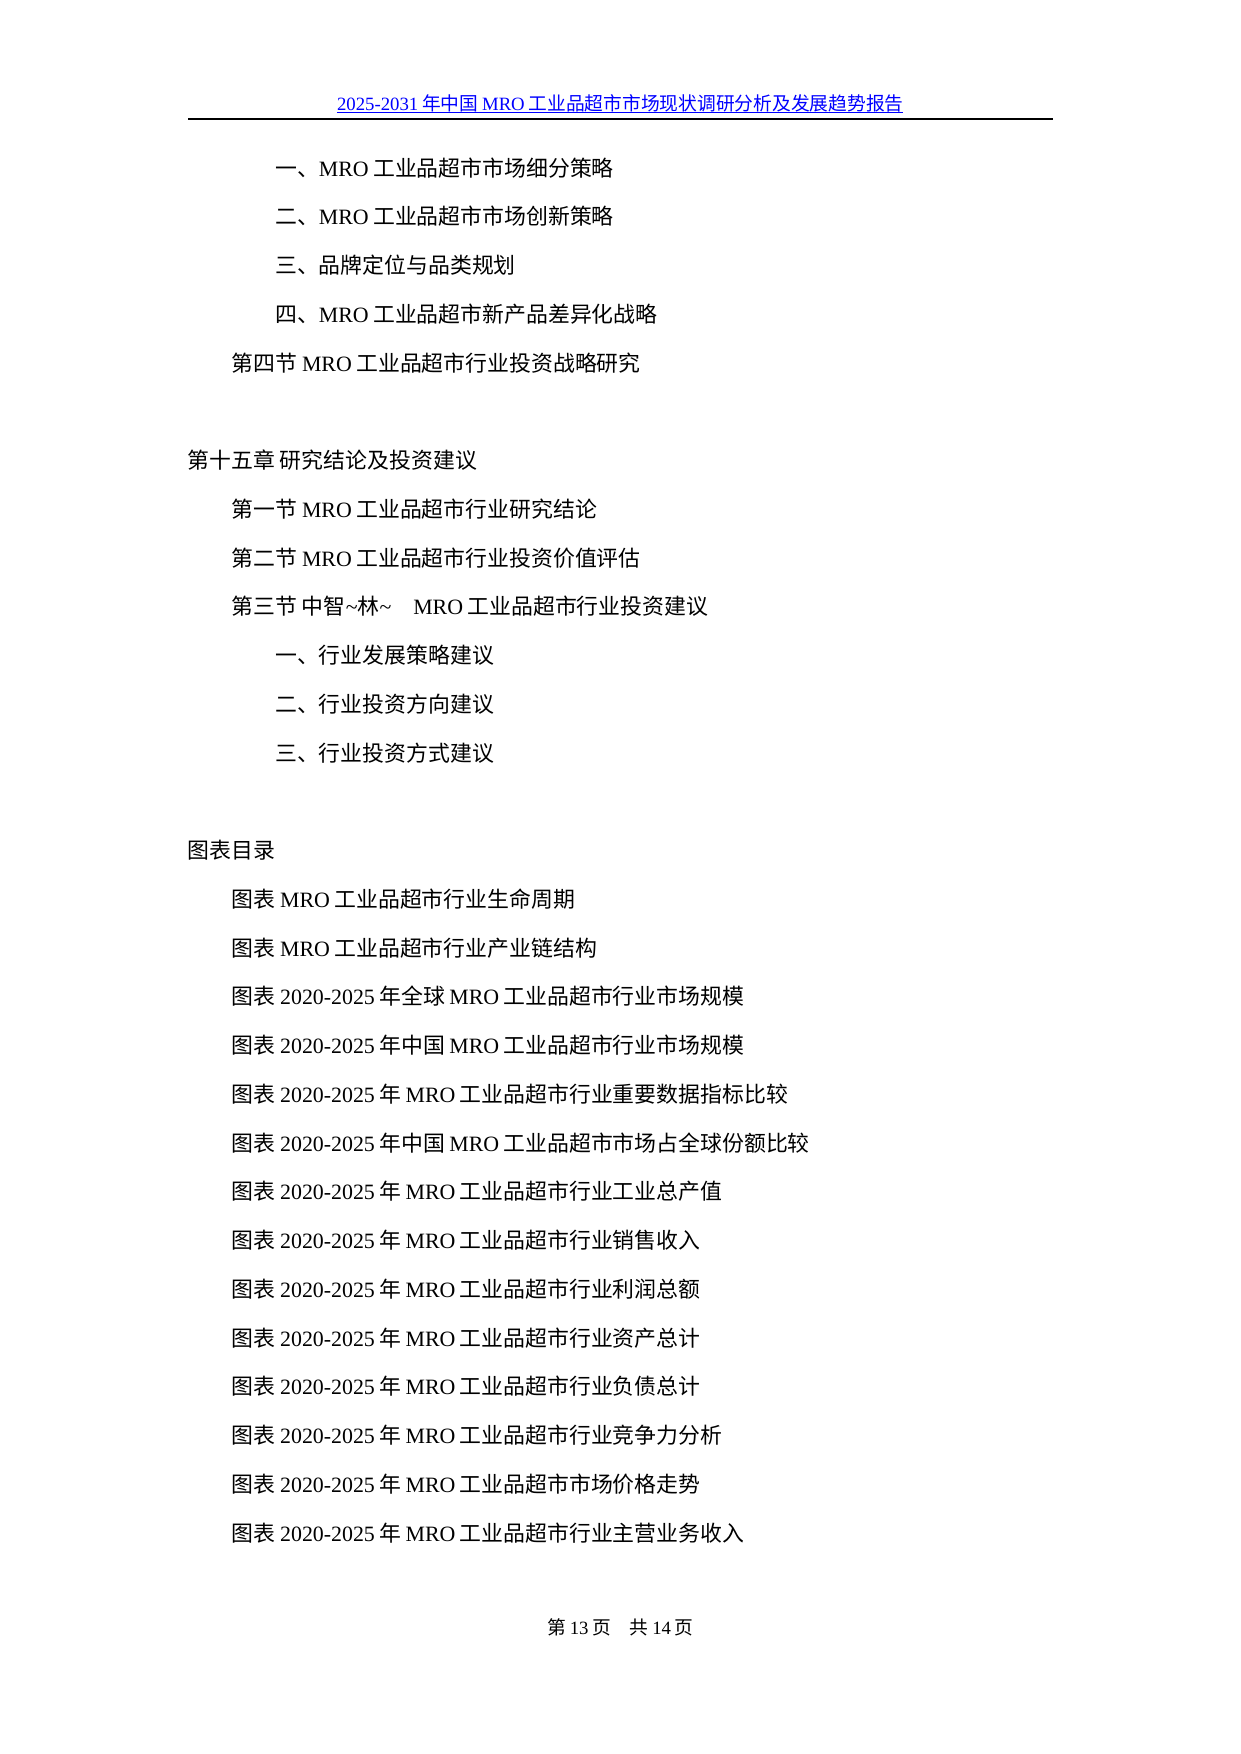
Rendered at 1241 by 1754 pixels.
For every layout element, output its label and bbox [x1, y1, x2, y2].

text [187, 150, 1053, 1548]
